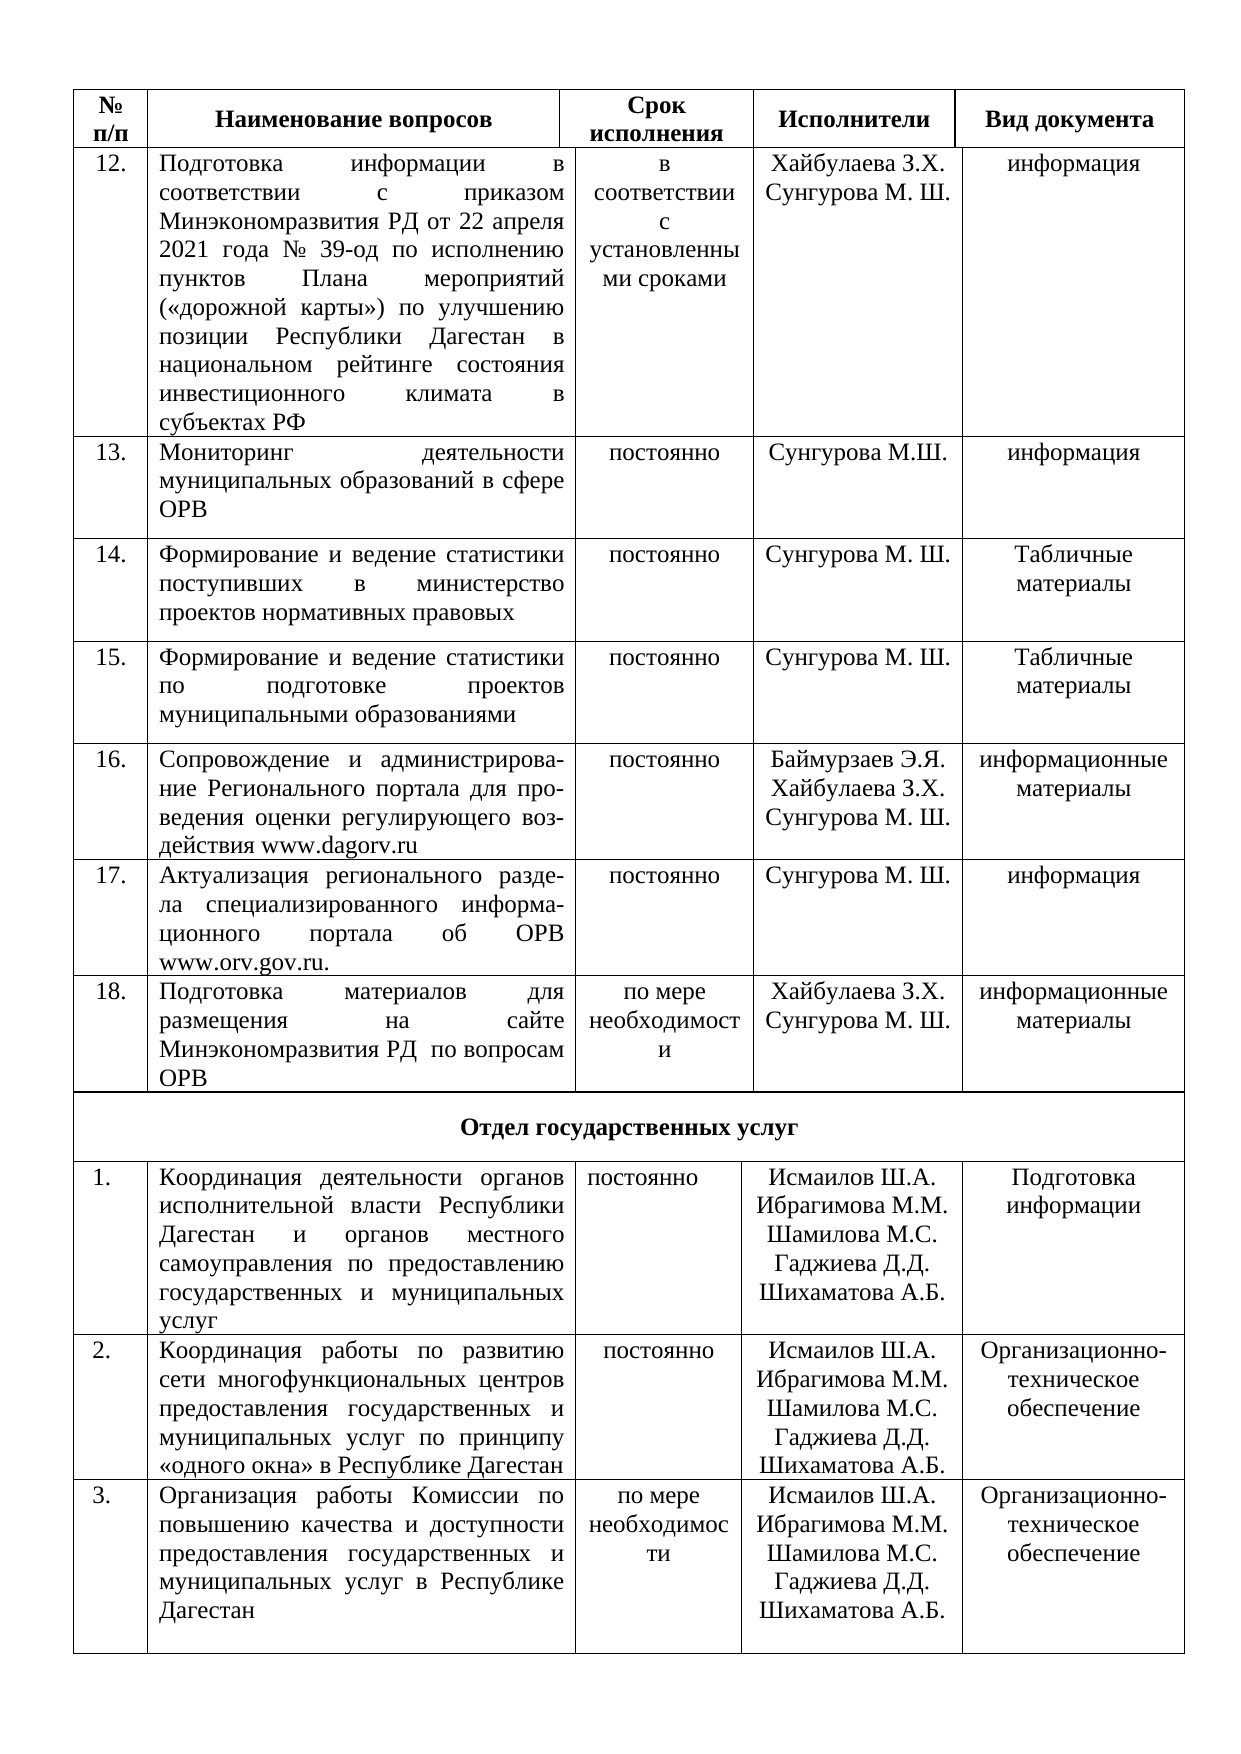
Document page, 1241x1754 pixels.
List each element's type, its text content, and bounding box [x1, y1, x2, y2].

table_cell постоянно [576, 1162, 741, 1334]
table_header Вид документа [956, 90, 1184, 147]
table_cell информация [963, 148, 1184, 436]
table_cell Сопровождение и администрирова-ние Регионального портала для про-ведения оценки регулирующего воз-действия www.dagorv.ru [148, 744, 575, 859]
table_header № п/п [74, 90, 147, 147]
table_header Срок исполнения [560, 90, 753, 147]
table_header Исполнители [754, 90, 954, 147]
table_cell по мере необходимости [576, 976, 753, 1091]
table_cell 13. [74, 437, 147, 538]
table_cell информация [963, 437, 1184, 538]
table_cell [74, 1335, 147, 1479]
table_cell Хайбулаева З.Х. Сунгурова М. Ш. [754, 148, 962, 436]
table_cell Организационно-техническое обеспечение [963, 1480, 1184, 1653]
table_cell постоянно [576, 744, 753, 859]
table_cell информация [963, 860, 1184, 975]
table_cell Организация работы Комиссии по повышению качества и доступности предоставления государственных и муниципальных услуг в Республике Дагестан [148, 1480, 575, 1653]
table_header Наименование вопросов [148, 90, 559, 147]
table_cell [74, 1162, 147, 1334]
table_cell Исмаилов Ш.А. Ибрагимова М.М. Шамилова М.С. Гаджиева Д.Д. Шихаматова А.Б. [742, 1335, 962, 1479]
table_cell информационные материалы [963, 976, 1184, 1091]
table_cell Актуализация регионального разде-ла специализированного информа-ционного портала об ОРВ www.orv.gov.ru. [148, 860, 575, 975]
table_cell 15. [74, 642, 147, 743]
table_cell 12. [74, 148, 147, 436]
table_cell Формирование и ведение статистики по подготовке проектов муниципальными образованиями [148, 642, 575, 743]
table_cell 18. [74, 976, 147, 1091]
table_cell постоянно [576, 437, 753, 538]
table_cell Формирование и ведение статистики поступивших в министерство проектов нормативных правовых [148, 539, 575, 641]
table_cell Организационно-техническое обеспечение [963, 1335, 1184, 1479]
table_cell Исмаилов Ш.А. Ибрагимова М.М. Шамилова М.С. Гаджиева Д.Д. Шихаматова А.Б. [742, 1162, 962, 1334]
table_cell постоянно [576, 539, 753, 641]
table_cell Координация работы по развитию сети многофункциональных центров предоставления государственных и муниципальных услуг по принципу «одного окна» в Республике Дагестан [148, 1335, 575, 1479]
table_cell Подготовка информации в соответствии с приказом Минэкономразвития РД от 22 апреля 2021 года № 39-од по исполнению пунктов Плана мероприятий («дорожной карты») по улучшению позиции Республики Дагестан в национальном рейтинге состояния инвестиционного климата в субъектах РФ [148, 148, 575, 436]
table_cell Сунгурова М. Ш. [754, 642, 962, 743]
table_cell [74, 1480, 147, 1653]
table_cell 14. [74, 539, 147, 641]
table_cell Сунгурова М.Ш. [754, 437, 962, 538]
table_cell Сунгурова М. Ш. [754, 860, 962, 975]
table_cell Подготовка материалов для размещения на сайте Минэкономразвития РД по вопросам ОРВ [148, 976, 575, 1091]
table_cell постоянно [576, 860, 753, 975]
table_cell Отдел государственных услуг [74, 1093, 1184, 1161]
table_cell Табличные материалы [963, 642, 1184, 743]
table_cell по мере необходимости [576, 1480, 741, 1653]
table_cell Табличные материалы [963, 539, 1184, 641]
table_cell Координация деятельности органов исполнительной власти Республики Дагестан и органов местного самоуправления по предоставлению государственных и муниципальных услуг [148, 1162, 575, 1334]
table_cell 16. [74, 744, 147, 859]
table_cell Подготовка информации [963, 1162, 1184, 1334]
table_cell в соответствии с установленными сроками [576, 148, 753, 436]
table_cell информационные материалы [963, 744, 1184, 859]
table_cell постоянно [576, 1335, 741, 1479]
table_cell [742, 1480, 962, 1653]
table_cell Хайбулаева З.Х. Сунгурова М. Ш. [754, 976, 962, 1091]
table_cell 17. [74, 860, 147, 975]
table_cell Сунгурова М. Ш. [754, 539, 962, 641]
table_cell Мониторинг деятельности муниципальных образований в сфере ОРВ [148, 437, 575, 538]
table_cell постоянно [576, 642, 753, 743]
table_cell Баймурзаев Э.Я. Хайбулаева З.Х. Сунгурова М. Ш. [754, 744, 962, 859]
